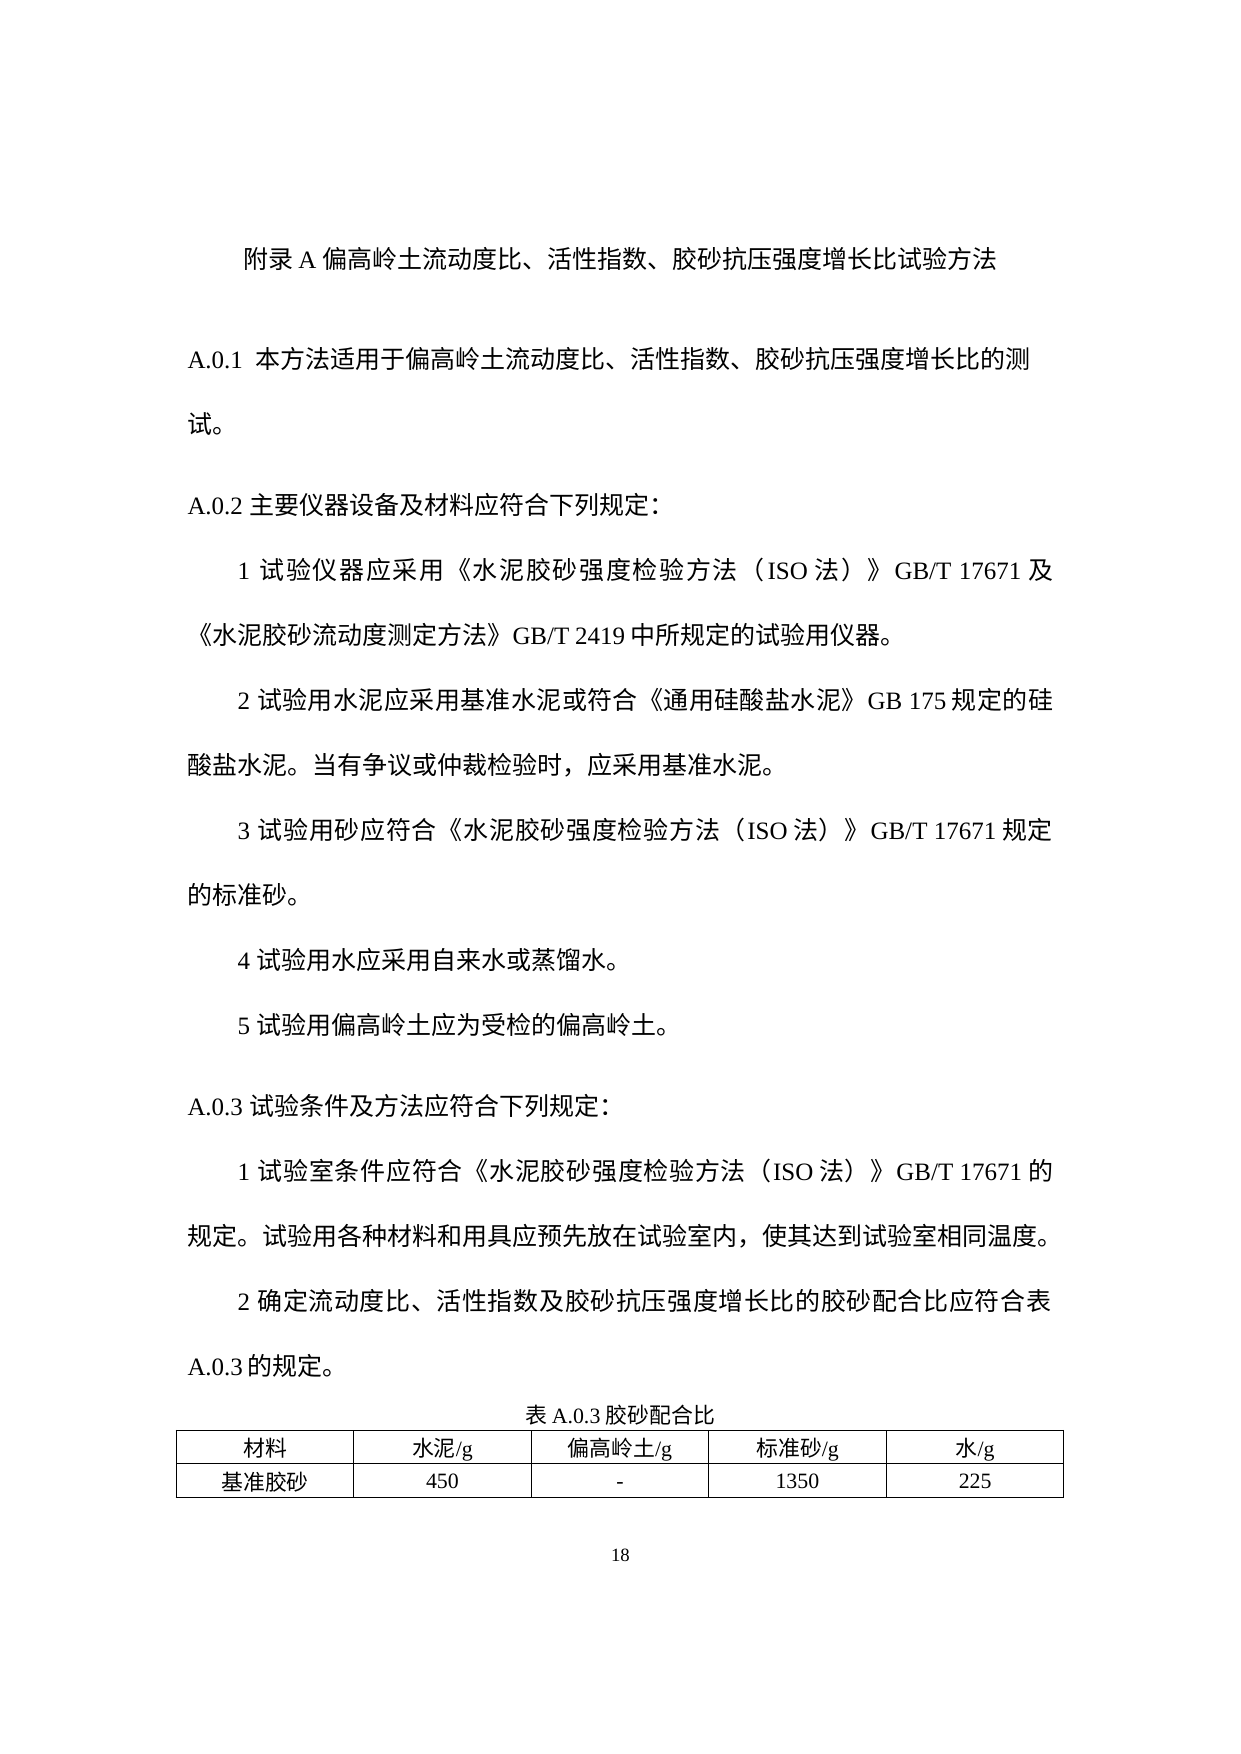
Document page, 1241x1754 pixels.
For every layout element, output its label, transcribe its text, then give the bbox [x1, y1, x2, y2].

table_header 偏高岭土/g [532, 1431, 708, 1463]
text 2 确定流动度比、活性指数及胶砂抗压强度增长比的胶砂配合比应符合表A.0.3的规定。 [187, 1267, 1053, 1397]
text 5 试验用偏高岭土应为受检的偏高岭土。 [187, 991, 1053, 1056]
table_cell 1350 [709, 1464, 886, 1497]
text 4 试验用水应采用自来水或蒸馏水。 [187, 926, 1053, 991]
text A.0.2 主要仪器设备及材料应符合下列规定： [187, 471, 1053, 536]
table_cell 225 [887, 1464, 1063, 1497]
table_header 标准砂/g [709, 1431, 886, 1463]
table_header 材料 [177, 1431, 353, 1463]
text A.0.1 本方法适用于偏高岭土流动度比、活性指数、胶砂抗压强度增长比的测试。 [187, 325, 1053, 455]
text 表A.0.3 胶砂配合比 [187, 1397, 1053, 1430]
text A.0.3 试验条件及方法应符合下列规定： [187, 1072, 1053, 1137]
table_cell 基准胶砂 [177, 1464, 353, 1497]
text 1 试验仪器应采用《水泥胶砂强度检验方法（ISO法）》GB/T 17671及《水泥胶砂流动度测定方法》GB/T 2419中所规定的试验用仪器。 [187, 536, 1053, 666]
table_cell 450 [354, 1464, 531, 1497]
text 3 试验用砂应符合《水泥胶砂强度检验方法（ISO法）》GB/T 17671规定的标准砂。 [187, 796, 1053, 926]
table_header 水/g [887, 1431, 1063, 1463]
table_header 水泥/g [354, 1431, 531, 1463]
subtitle 附录A 偏高岭土流动度比、活性指数、胶砂抗压强度增长比试验方法 [187, 225, 1053, 290]
text 2 试验用水泥应采用基准水泥或符合《通用硅酸盐水泥》GB 175规定的硅酸盐水泥。当有争议或仲裁检验时，应采用基准水泥。 [187, 666, 1053, 796]
text 1 试验室条件应符合《水泥胶砂强度检验方法（ISO法）》GB/T 17671的规定。试验用各种材料和用具应预先放在试验室内，使其达到试验室相同温度。 [187, 1137, 1053, 1267]
table_cell - [532, 1464, 708, 1497]
